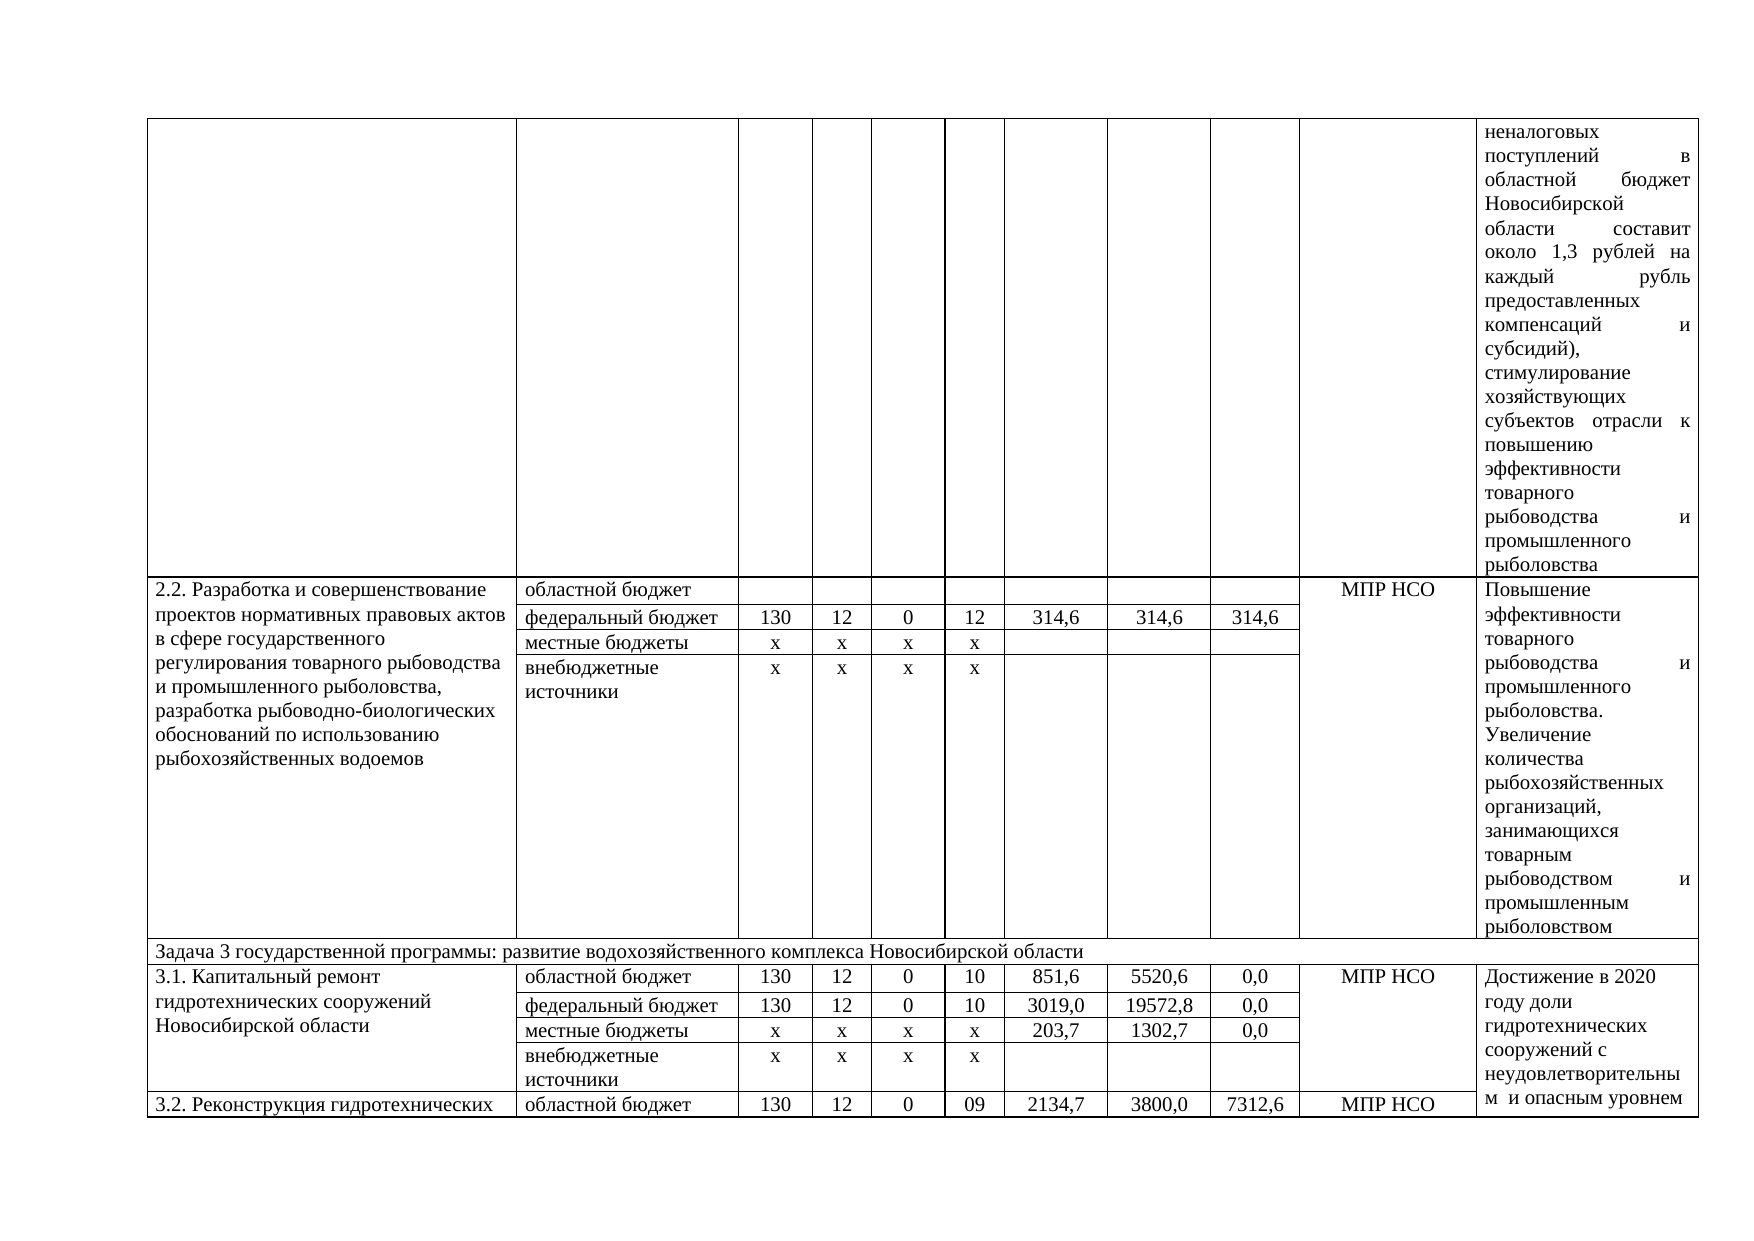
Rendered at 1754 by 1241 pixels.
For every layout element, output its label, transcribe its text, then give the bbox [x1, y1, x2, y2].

table_cell 10 [946, 993, 1004, 1017]
table_cell [1005, 630, 1107, 654]
table_cell 130 [739, 993, 812, 1017]
table_cell х [872, 1018, 944, 1042]
table_cell 3800,0 [1108, 1092, 1210, 1116]
table_cell х [739, 655, 812, 938]
table_cell местные бюджеты [517, 630, 738, 654]
table_cell х [813, 1043, 871, 1091]
table_cell 851,6 [1005, 965, 1107, 992]
table_cell х [739, 630, 812, 654]
table_cell х [739, 1018, 812, 1042]
table_cell 3019,0 [1005, 993, 1107, 1017]
table_cell [1108, 578, 1210, 603]
table_cell МПР НСО [1300, 1092, 1476, 1116]
table_cell [1005, 655, 1107, 938]
table_cell х [946, 119, 1004, 576]
table_cell [1005, 578, 1107, 603]
table_cell 1302,7 [1108, 1018, 1210, 1042]
table_cell 130 [739, 1092, 812, 1116]
table_cell [739, 578, 812, 603]
table_cell 12 [813, 965, 871, 992]
table_cell 130 [739, 605, 812, 629]
table_cell 314,6 [1108, 605, 1210, 629]
table_cell МПР НСО [1300, 578, 1476, 938]
table_cell х [739, 1043, 812, 1091]
table_cell х [946, 1018, 1004, 1042]
table_cell МПР НСО [1300, 965, 1476, 1091]
table_cell 2.2. Разработка и совершенствование проектов нормативных правовых актов в сфере государственного регулирования товарного рыбоводства и промышленного рыболовства, разработка рыбоводно-биологических обоснований по использованию рыбохозяйственных водоемов [148, 578, 516, 938]
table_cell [517, 119, 738, 576]
table_cell 09 [946, 1092, 1004, 1116]
table_cell 12 [813, 1092, 871, 1116]
table_cell [1108, 655, 1210, 938]
table_cell 0 [872, 1092, 944, 1116]
table_cell 7312,6 [1211, 1092, 1299, 1116]
table_cell х [813, 630, 871, 654]
table_cell [813, 578, 871, 603]
table_cell областной бюджет [517, 965, 738, 992]
table_cell федеральный бюджет [517, 605, 738, 629]
table_cell х [872, 119, 944, 576]
table_cell 5520,6 [1108, 965, 1210, 992]
table_cell х [739, 119, 812, 576]
table_cell Задача 3 государственной программы: развитие водохозяйственного комплекса Новосибирской области [148, 939, 1698, 963]
table_cell 3.1. Капитальный ремонт гидротехнических сооружений Новосибирской области [148, 965, 516, 1091]
table_cell [1211, 578, 1299, 603]
table_cell [1005, 119, 1107, 576]
table_cell [1108, 630, 1210, 654]
table_cell 314,6 [1211, 605, 1299, 629]
table_cell х [872, 1043, 944, 1091]
table_cell 12 [946, 605, 1004, 629]
table_cell х [946, 630, 1004, 654]
table_cell 0 [872, 965, 944, 992]
table_cell [1108, 119, 1210, 576]
table_cell [1005, 1043, 1107, 1091]
table_cell 203,7 [1005, 1018, 1107, 1042]
table_cell х [946, 655, 1004, 938]
table_cell х [813, 1018, 871, 1042]
table_cell Повышение эффективности товарного рыбоводства и промышленного рыболовства. Увеличение количества рыбохозяйственных организаций, занимающихся товарным рыбоводством и промышленным рыболовством [1477, 578, 1698, 938]
table_cell х [946, 1043, 1004, 1091]
table_cell 314,6 [1005, 605, 1107, 629]
table_cell [946, 578, 1004, 603]
table_cell 0 [872, 605, 944, 629]
table_cell х [872, 655, 944, 938]
table_cell [1211, 655, 1299, 938]
table_cell 0,0 [1211, 993, 1299, 1017]
table_cell 2134,7 [1005, 1092, 1107, 1116]
table_cell федеральный бюджет [517, 993, 738, 1017]
table_cell 12 [813, 993, 871, 1017]
table_cell местные бюджеты [517, 1018, 738, 1042]
table_cell Достижение в 2020 году доли гидротехнических сооружений с неудовлетворительным и опасным уровнем безопасности, приведенным в безопасное техническое состояния до 10% [1477, 965, 1698, 1116]
table_cell 0,0 [1211, 1018, 1299, 1042]
table_cell областной бюджет [517, 578, 738, 603]
table_cell [1108, 1043, 1210, 1091]
table_cell 19572,8 [1108, 993, 1210, 1017]
table_cell внебюджетные источники [517, 655, 738, 938]
table_cell х [813, 119, 871, 576]
table_cell 130 [739, 965, 812, 992]
table_cell 10 [946, 965, 1004, 992]
table_cell 0 [872, 993, 944, 1017]
table_cell 12 [813, 605, 871, 629]
table_cell [1211, 630, 1299, 654]
table_cell 0,0 [1211, 965, 1299, 992]
table_cell х [813, 655, 871, 938]
table_cell [1211, 119, 1299, 576]
table_cell [872, 578, 944, 603]
table_cell х [872, 630, 944, 654]
table_cell внебюджетные источники [517, 1043, 738, 1091]
table_cell областной бюджет [517, 1092, 738, 1116]
table_cell [1211, 1043, 1299, 1091]
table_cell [148, 1092, 516, 1116]
